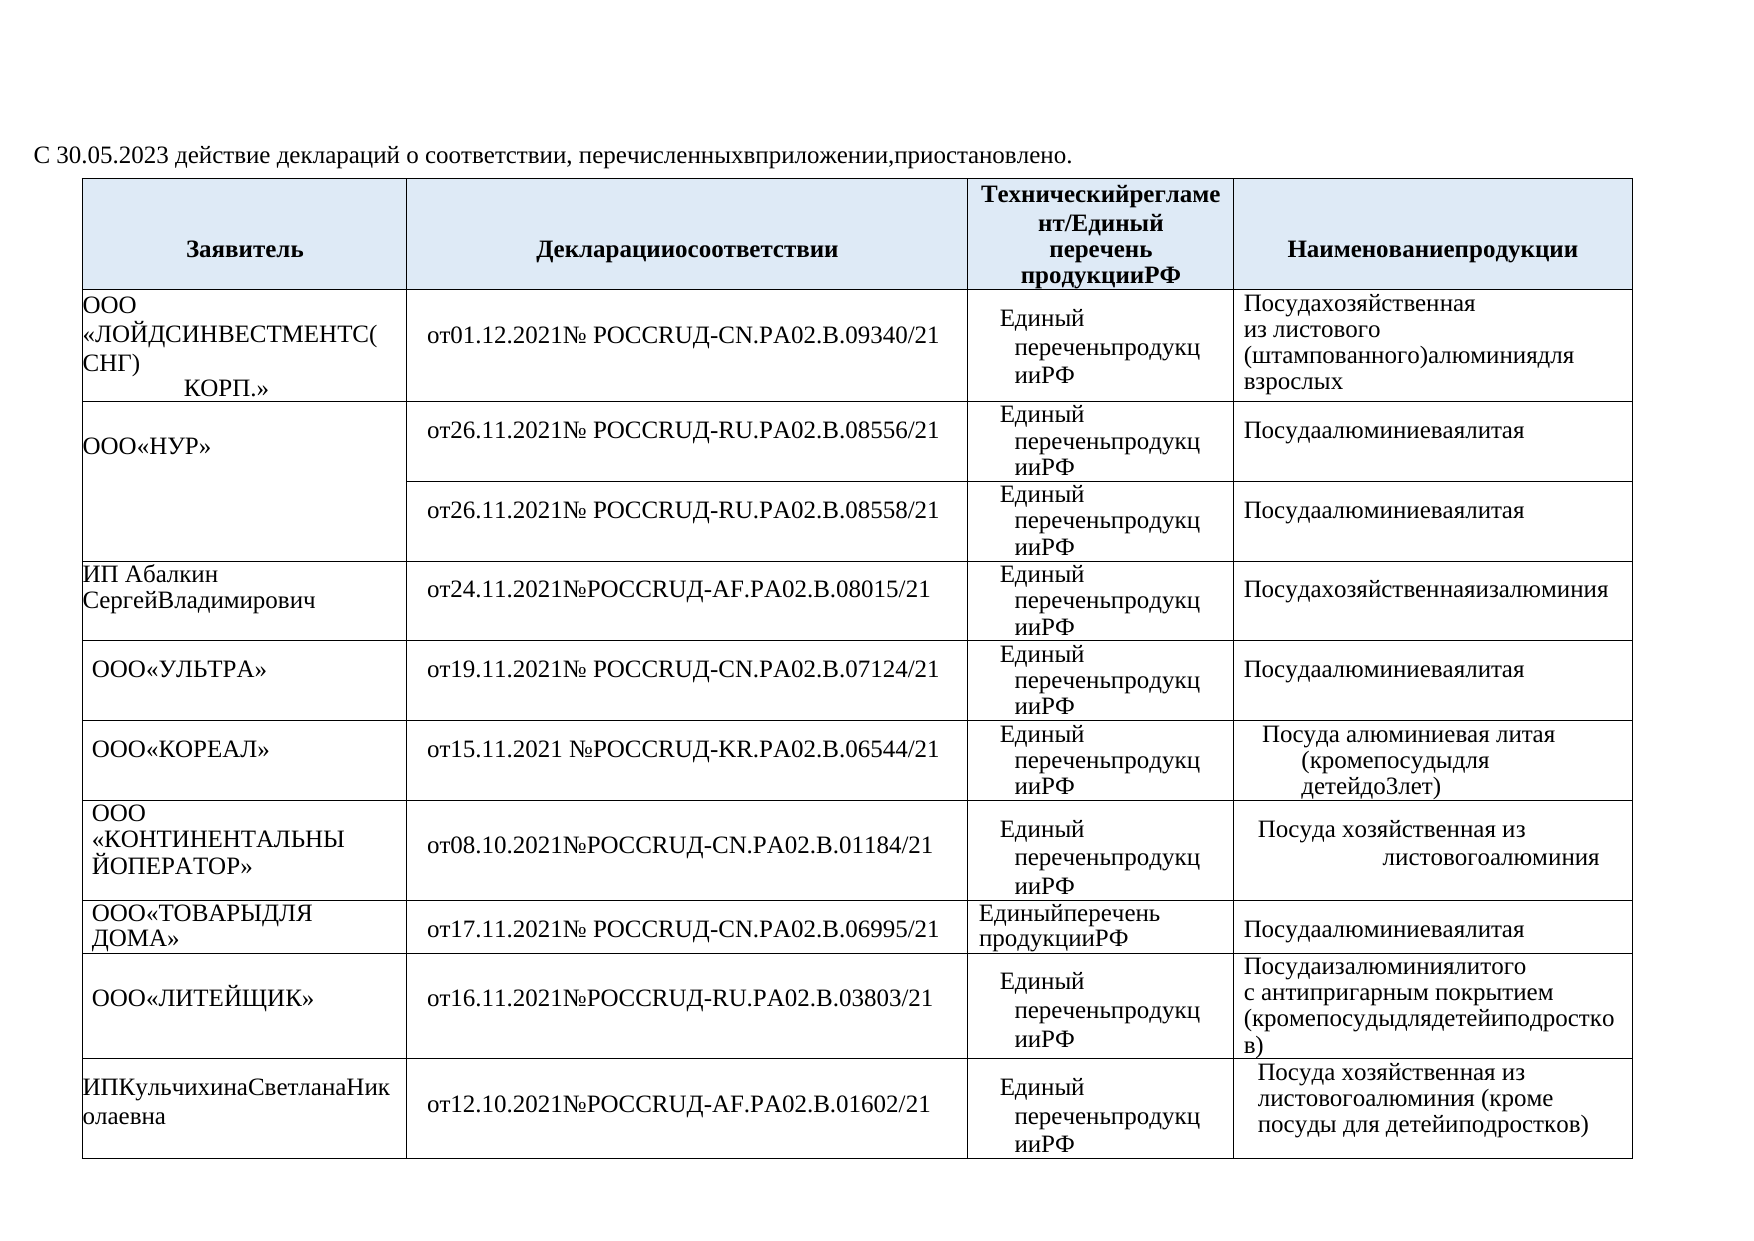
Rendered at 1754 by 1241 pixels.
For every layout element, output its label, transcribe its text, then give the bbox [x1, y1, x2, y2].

table_cell ООО «КОНТИНЕНТАЛЬНЫЙОПЕРАТОР» [83, 801, 406, 900]
table_cell от15.11.2021 №РОССRUД-KR.РА02.В.06544/21 [407, 721, 967, 800]
table_cell ООО«ТОВАРЫДЛЯ ДОМА» [83, 901, 406, 953]
table_cell Посуда алюминиевая литая (кромепосудыдля детейдо3лет) [1234, 721, 1632, 800]
table_header Декларацииосоответствии [407, 179, 967, 289]
table_cell Посудаалюминиеваялитая [1234, 402, 1632, 481]
table_cell ООО«КОРЕАЛ» [83, 721, 406, 800]
table_cell Посуда хозяйственная из листовогоалюминия (кроме посуды для детейиподростков) [1234, 1059, 1632, 1158]
table_cell Посудаалюминиеваялитая [1234, 901, 1632, 953]
table_cell Посудаизалюминиялитого с антипригарным покрытием (кромепосудыдлядетейиподростков) [1234, 954, 1632, 1058]
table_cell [968, 1059, 1233, 1158]
table_cell ООО«ЛИТЕЙЩИК» [83, 954, 406, 1058]
table_cell Единый переченьпродукцииРФ [968, 482, 1233, 561]
table_cell Единый переченьпродукцииРФ [968, 641, 1233, 720]
table_cell от17.11.2021№ РОССRUД-CN.РА02.В.06995/21 [407, 901, 967, 953]
table_cell ООО«НУР» [83, 402, 406, 561]
table_cell Единый переченьпродукцииРФ [968, 402, 1233, 481]
table_cell ИП Абалкин СергейВладимирович [83, 562, 406, 640]
table_header Техническийрегламент/Единый перечень продукцииРФ [968, 179, 1233, 289]
table_cell Единый переченьпродукцииРФ [968, 562, 1233, 640]
table_cell Единыйперечень продукцииРФ [968, 901, 1233, 953]
table_header Заявитель [83, 179, 406, 289]
table_cell Единый переченьпродукцииРФ [968, 954, 1233, 1058]
table_cell от24.11.2021№РОССRUД-AF.РА02.В.08015/21 [407, 562, 967, 640]
table_cell от26.11.2021№ РОССRUД-RU.РА02.В.08556/21 [407, 402, 967, 481]
table_cell Посудахозяйственнаяизалюминия [1234, 562, 1632, 640]
table_cell Посудаалюминиеваялитая [1234, 482, 1632, 561]
table_cell Единый переченьпродукцииРФ [968, 801, 1233, 900]
table_cell от01.12.2021№ РОССRUД-CN.РА02.В.09340/21 [407, 290, 967, 401]
table_cell Посудахозяйственная из листового (штампованного)алюминиядля взрослых [1234, 290, 1632, 401]
table_cell ИПКульчихинаСветланаНиколаевна [83, 1059, 406, 1158]
table_cell Единый переченьпродукцииРФ [968, 721, 1233, 800]
table_cell от26.11.2021№ РОССRUД-RU.РА02.В.08558/21 [407, 482, 967, 561]
table_cell от16.11.2021№РОССRUД-RU.РА02.В.03803/21 [407, 954, 967, 1058]
table_cell ООО«УЛЬТРА» [83, 641, 406, 720]
table_cell Единый переченьпродукцииРФ [968, 290, 1233, 401]
table_cell от12.10.2021№РОССRUД-AF.РА02.В.01602/21 [407, 1059, 967, 1158]
table_cell Посуда хозяйственная из листовогоалюминия [1234, 801, 1632, 900]
table_cell от08.10.2021№РОССRUД-CN.РА02.В.01184/21 [407, 801, 967, 900]
table_cell ООО «ЛОЙДСИНВЕСТМЕНТС(СНГ) КОРП.» [83, 290, 406, 401]
text С 30.05.2023 действие деклараций о соответствии, перечисленныхвприложении,приостановлено. [33, 141, 1593, 169]
table_header Наименованиепродукции [1234, 179, 1632, 289]
table_cell Посудаалюминиеваялитая [1234, 641, 1632, 720]
table_cell от19.11.2021№ РОССRUД-CN.РА02.В.07124/21 [407, 641, 967, 720]
